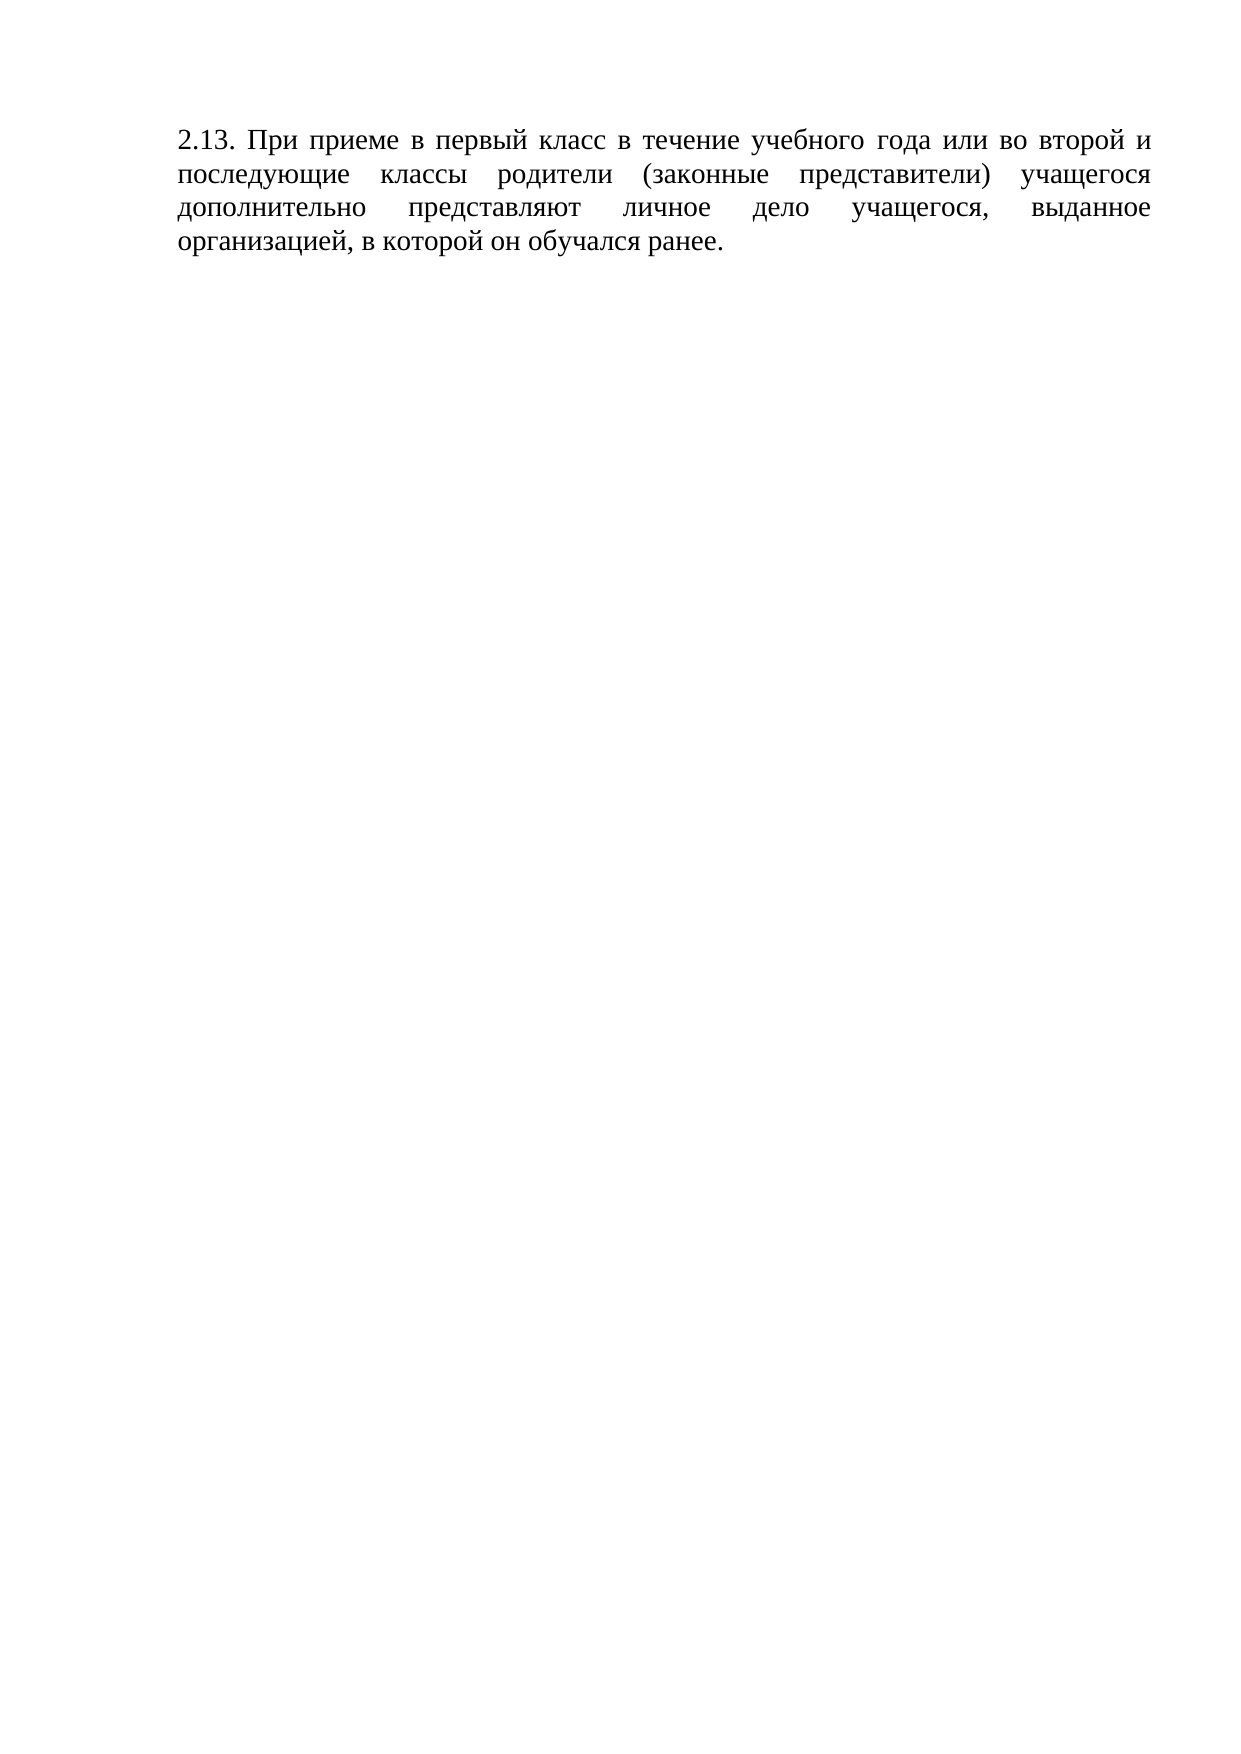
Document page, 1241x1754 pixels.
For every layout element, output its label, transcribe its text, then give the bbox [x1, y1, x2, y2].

text 2.13. При приеме в первый класс в течение учебного года или во второй и последующие классы родители (законные представители) учащегося дополнительно представляют личное дело учащегося, выданное организацией, в которой он обучался ранее. [177, 122, 1152, 256]
